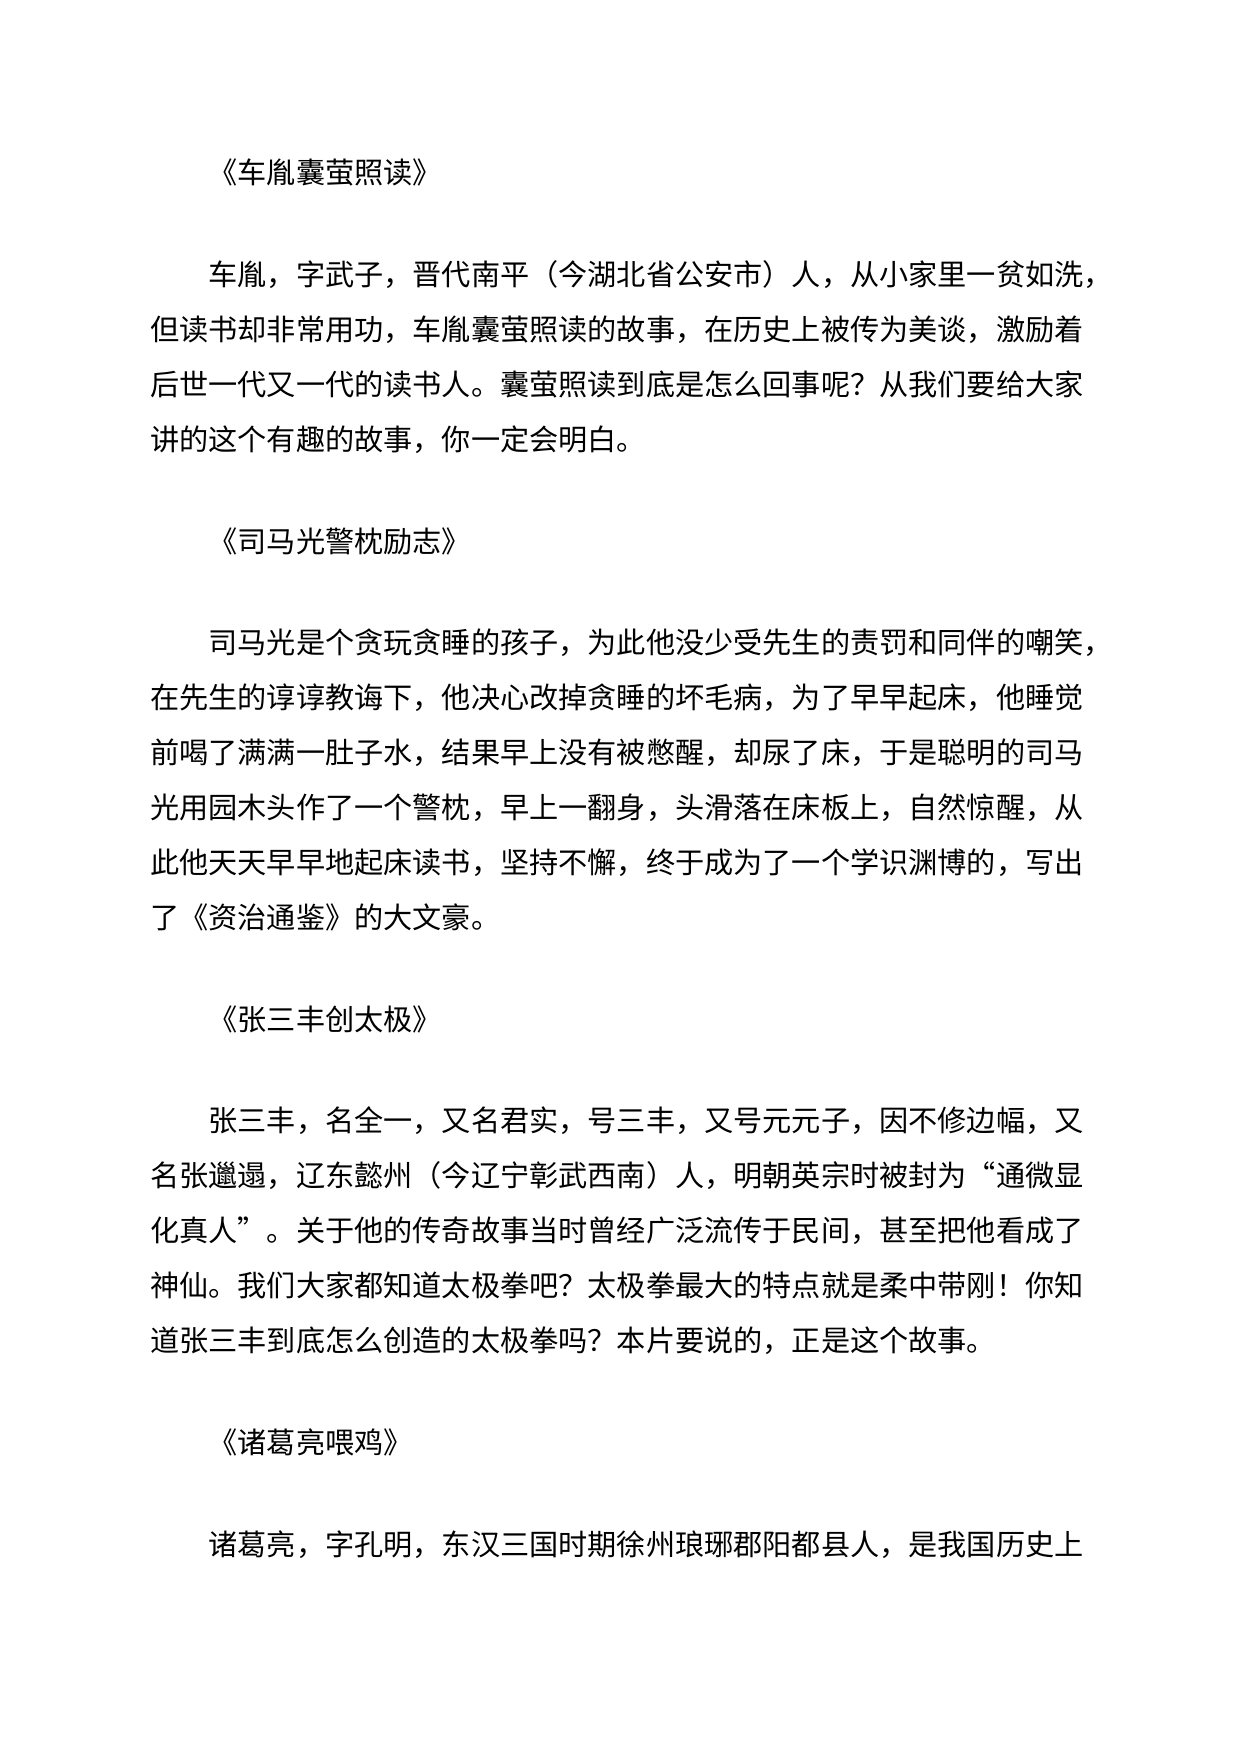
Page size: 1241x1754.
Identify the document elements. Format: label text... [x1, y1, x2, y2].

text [150, 1521, 1090, 1563]
text 《张三丰创太极》 [150, 996, 1090, 1038]
text 《司马光警枕励志》 [150, 518, 1090, 561]
text 车胤，字武子，晋代南平（今湖北省公安市）人，从小家里一贫如洗，但读书却非常用功，车胤囊萤照读的故事，在历史上被传为美谈，激励着后世一代又一代的读书人。囊萤照读到底是怎么回事呢？从我们要给大家讲的这个有趣的故事，你一定会明白。 [150, 252, 1090, 459]
text 《诸葛亮喂鸡》 [150, 1419, 1090, 1462]
text 司马光是个贪玩贪睡的孩子，为此他没少受先生的责罚和同伴的嘲笑，在先生的谆谆教诲下，他决心改掉贪睡的坏毛病，为了早早起床，他睡觉前喝了满满一肚子水，结果早上没有被憋醒，却尿了床，于是聪明的司马光用园木头作了一个警枕，早上一翻身，头滑落在床板上，自然惊醒，从此他天天早早地起床读书，坚持不懈，终于成为了一个学识渊博的，写出了《资治通鉴》的大文豪。 [150, 620, 1090, 937]
text 《车胤囊萤照读》 [150, 150, 1090, 192]
text 张三丰，名全一，又名君实，号三丰，又号元元子，因不修边幅，又名张邋遢，辽东懿州（今辽宁彰武西南）人，明朝英宗时被封为“通微显化真人”。关于他的传奇故事当时曾经广泛流传于民间，甚至把他看成了神仙。我们大家都知道太极拳吧？太极拳最大的特点就是柔中带刚！你知道张三丰到底怎么创造的太极拳吗？本片要说的，正是这个故事。 [150, 1098, 1090, 1360]
